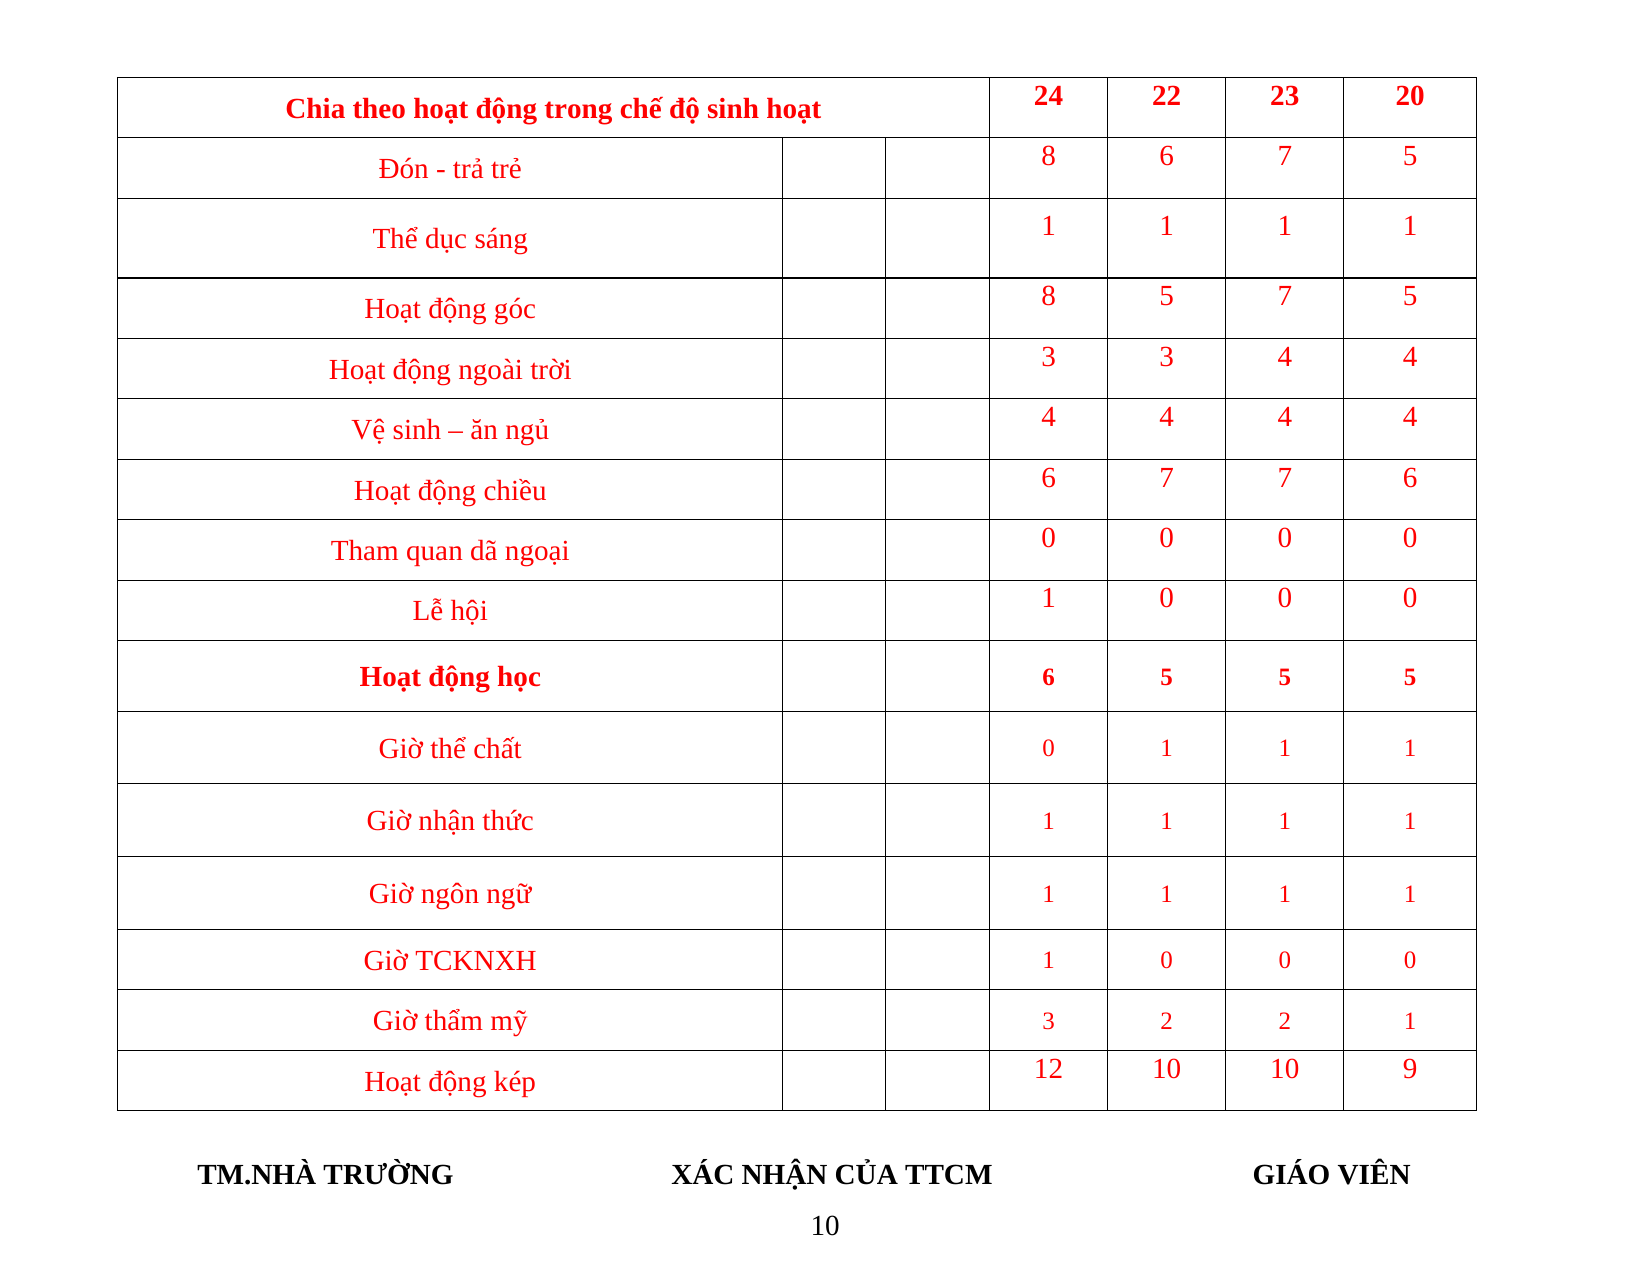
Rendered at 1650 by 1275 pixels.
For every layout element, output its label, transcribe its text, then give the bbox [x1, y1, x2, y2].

table_cell 0 [990, 520, 1107, 579]
table_cell [886, 641, 989, 711]
table_cell [886, 138, 989, 198]
table_cell [886, 279, 989, 338]
table_cell 1 [1108, 857, 1225, 929]
table_cell 1 [1108, 199, 1225, 277]
table_cell 5 [1344, 279, 1476, 338]
table_cell Tham quan dã ngoại [118, 520, 782, 579]
table_cell [783, 857, 885, 929]
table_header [1082, 1157, 1581, 1198]
table_cell [886, 460, 989, 519]
table_cell [886, 581, 989, 640]
table_cell Hoạt động học [118, 641, 782, 711]
table_cell [886, 930, 989, 989]
table_cell [886, 990, 989, 1050]
table_cell [783, 930, 885, 989]
table_cell [783, 138, 885, 198]
table_cell [886, 399, 989, 459]
table_cell Hoạt động kép [118, 1051, 782, 1110]
table_cell [783, 279, 885, 338]
table_cell [886, 339, 989, 398]
table_cell [783, 520, 885, 579]
table_cell 1 [1226, 199, 1343, 277]
table_cell 1 [1226, 712, 1343, 783]
table_cell 8 [990, 279, 1107, 338]
table_cell 2 [1226, 990, 1343, 1050]
table_cell [783, 199, 885, 277]
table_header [582, 1157, 1082, 1198]
table_cell 0 [1344, 520, 1476, 579]
table_cell 4 [1226, 339, 1343, 398]
table_cell 3 [1108, 339, 1225, 398]
table_cell 0 [1226, 581, 1343, 640]
table_cell Giờ nhận thức [118, 784, 782, 856]
table_cell [783, 399, 885, 459]
table_cell 1 [1344, 784, 1476, 856]
table_cell 23 [1226, 78, 1343, 137]
table_cell 1 [1344, 857, 1476, 929]
table_cell [783, 712, 885, 783]
table_cell 6 [1344, 460, 1476, 519]
table_cell [783, 641, 885, 711]
table_cell 4 [1344, 339, 1476, 398]
table_cell 7 [1226, 279, 1343, 338]
table_cell 1 [1344, 990, 1476, 1050]
table_cell 3 [990, 990, 1107, 1050]
table_cell 1 [990, 784, 1107, 856]
table_cell [886, 712, 989, 783]
table_cell 5 [1226, 641, 1343, 711]
table_cell Hoạt động chiều [118, 460, 782, 519]
table_cell Lễ hội [118, 581, 782, 640]
table_cell 1 [1226, 857, 1343, 929]
table_cell 4 [990, 399, 1107, 459]
table_cell 1 [1108, 784, 1225, 856]
table_cell 6 [990, 641, 1107, 711]
table_cell [783, 339, 885, 398]
table_cell 4 [1344, 399, 1476, 459]
table_cell Vệ sinh – ăn ngủ [118, 399, 782, 459]
table_cell 20 [1344, 78, 1476, 137]
table_cell 1 [990, 581, 1107, 640]
table_cell 10 [1226, 1051, 1343, 1110]
table_cell 6 [1108, 138, 1225, 198]
table_cell 0 [1344, 930, 1476, 989]
table_cell Thể dục sáng [118, 199, 782, 277]
table_cell Giờ thẩm mỹ [118, 990, 782, 1050]
table_cell 7 [1226, 460, 1343, 519]
table_cell 1 [990, 930, 1107, 989]
table_cell 1 [1108, 712, 1225, 783]
table_cell 12 [990, 1051, 1107, 1110]
table_cell 24 [990, 78, 1107, 137]
table_cell 5 [1108, 641, 1225, 711]
table_cell 1 [990, 857, 1107, 929]
table_cell [783, 1051, 885, 1110]
table_cell 0 [1344, 581, 1476, 640]
table_cell [783, 784, 885, 856]
table_cell Đón - trả trẻ [118, 138, 782, 198]
table_cell [783, 460, 885, 519]
table_cell 7 [1108, 460, 1225, 519]
table_cell Chia theo hoạt động trong chế độ sinh hoạt [118, 78, 989, 137]
table_cell 0 [990, 712, 1107, 783]
table_cell 8 [990, 138, 1107, 198]
table_cell 5 [1344, 641, 1476, 711]
table_cell [886, 520, 989, 579]
table_cell 10 [1108, 1051, 1225, 1110]
table_cell 0 [1226, 930, 1343, 989]
table_cell 1 [1344, 712, 1476, 783]
table_cell 4 [1108, 399, 1225, 459]
table_cell 5 [1344, 138, 1476, 198]
table_cell 0 [1108, 520, 1225, 579]
table_cell 3 [990, 339, 1107, 398]
table_cell 0 [1226, 520, 1343, 579]
table_cell 4 [1226, 399, 1343, 459]
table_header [69, 1157, 582, 1198]
table_cell [886, 199, 989, 277]
table_cell 2 [1108, 990, 1225, 1050]
table_cell [783, 990, 885, 1050]
table_cell Hoạt động góc [118, 279, 782, 338]
table_cell 0 [1108, 581, 1225, 640]
table_cell 5 [1108, 279, 1225, 338]
table_cell Giờ TCKNXH [118, 930, 782, 989]
table_cell 1 [1226, 784, 1343, 856]
table_cell 9 [1344, 1051, 1476, 1110]
table_cell 1 [1344, 199, 1476, 277]
table_cell Giờ ngôn ngữ [118, 857, 782, 929]
table_cell [886, 1051, 989, 1110]
table_cell [886, 784, 989, 856]
table_cell 7 [1226, 138, 1343, 198]
table_cell 0 [1108, 930, 1225, 989]
table_cell Giờ thể chất [118, 712, 782, 783]
table_cell [783, 581, 885, 640]
table_cell 22 [1108, 78, 1225, 137]
table_cell Hoạt động ngoài trời [118, 339, 782, 398]
table_cell 6 [990, 460, 1107, 519]
table_cell [886, 857, 989, 929]
table_cell 1 [990, 199, 1107, 277]
